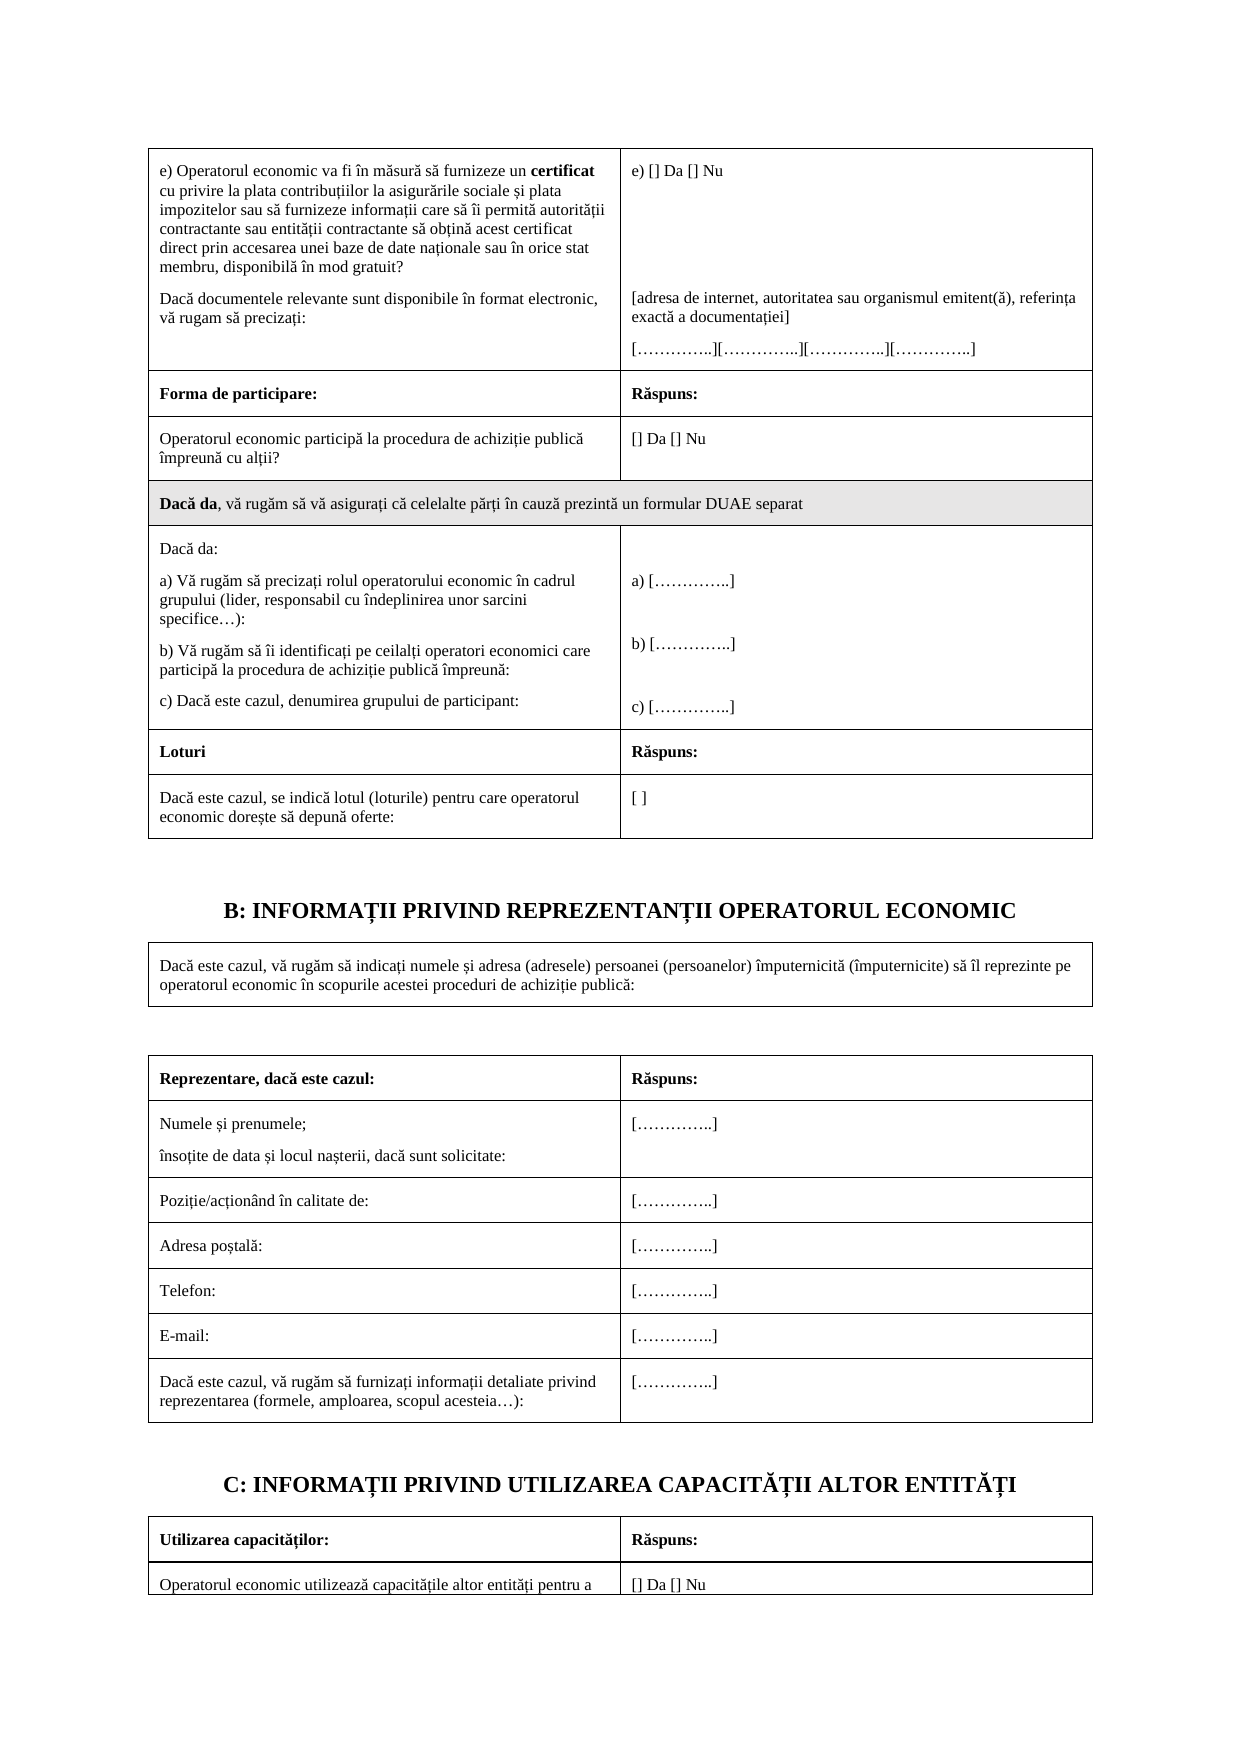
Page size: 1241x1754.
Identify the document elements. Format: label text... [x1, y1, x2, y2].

table_cell [ ] [621, 775, 1092, 838]
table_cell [149, 149, 620, 370]
table_cell Dacă este cazul, se indică lotul (loturile) pentru care operatorul economic dorește să depună oferte: [149, 775, 620, 838]
table_cell Operatorul economic participă la procedura de achiziție publică împreună cu alții? [149, 417, 620, 480]
table_cell […………..] [621, 1269, 1092, 1313]
text C: INFORMAȚII PRIVIND UTILIZAREA CAPACITĂȚII ALTOR ENTITĂȚI [148, 1471, 1093, 1497]
table_cell Dacă este cazul, vă rugăm să furnizați informații detaliate privind reprezentarea (formele, amploarea, scopul acesteia…): [149, 1359, 620, 1422]
table_cell Forma de participare: [149, 371, 620, 416]
table_cell Numele și prenumele; însoțite de data și locul nașterii, dacă sunt solicitate: [149, 1101, 620, 1177]
table_cell Răspuns: [621, 371, 1092, 416]
table_cell Telefon: [149, 1269, 620, 1313]
table_cell […………..] [621, 1101, 1092, 1177]
table_cell […………..] [621, 1178, 1092, 1222]
table_header Utilizarea capacităților: [149, 1517, 620, 1561]
table_cell Răspuns: [621, 730, 1092, 774]
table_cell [149, 1563, 620, 1594]
table_cell Dacă da, vă rugăm să vă asigurați că celelalte părți în cauză prezintă un formular DUAE separat [149, 481, 1092, 525]
table_header Reprezentare, dacă este cazul: [149, 1056, 620, 1100]
table_cell [] Da [] Nu [621, 1563, 1092, 1594]
table_cell Adresa poștală: [149, 1223, 620, 1267]
table_cell Loturi [149, 730, 620, 774]
table_cell […………..] [621, 1314, 1092, 1358]
text B: INFORMAȚII PRIVIND REPREZENTANȚII OPERATORUL ECONOMIC [148, 897, 1093, 923]
table_cell […………..] [621, 1359, 1092, 1422]
table_header Dacă este cazul, vă rugăm să indicați numele și adresa (adresele) persoanei (persoanelor) împuternicită (împuternicite) să îl reprezinte pe operatorul economic în scopurile acestei proceduri de achiziție publică: [149, 943, 1092, 1006]
table_cell Dacă da: a) Vă rugăm să precizați rolul operatorului economic în cadrul grupului (lider, responsabil cu îndeplinirea unor sarcini specifice…): b) Vă rugăm să îi identificați pe ceilalți operatori economici care participă la procedura de achiziție publică împreună: c) Dacă este cazul, denumirea grupului de participant: [149, 526, 620, 729]
table_cell E-mail: [149, 1314, 620, 1358]
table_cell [621, 149, 1092, 370]
table_cell [] Da [] Nu [621, 417, 1092, 480]
table_cell […………..] [621, 1223, 1092, 1267]
table_header Răspuns: [621, 1056, 1092, 1100]
table_cell Poziție/acționând în calitate de: [149, 1178, 620, 1222]
table_header Răspuns: [621, 1517, 1092, 1561]
table_cell a) […………..] b) […………..] c) […………..] [621, 526, 1092, 729]
